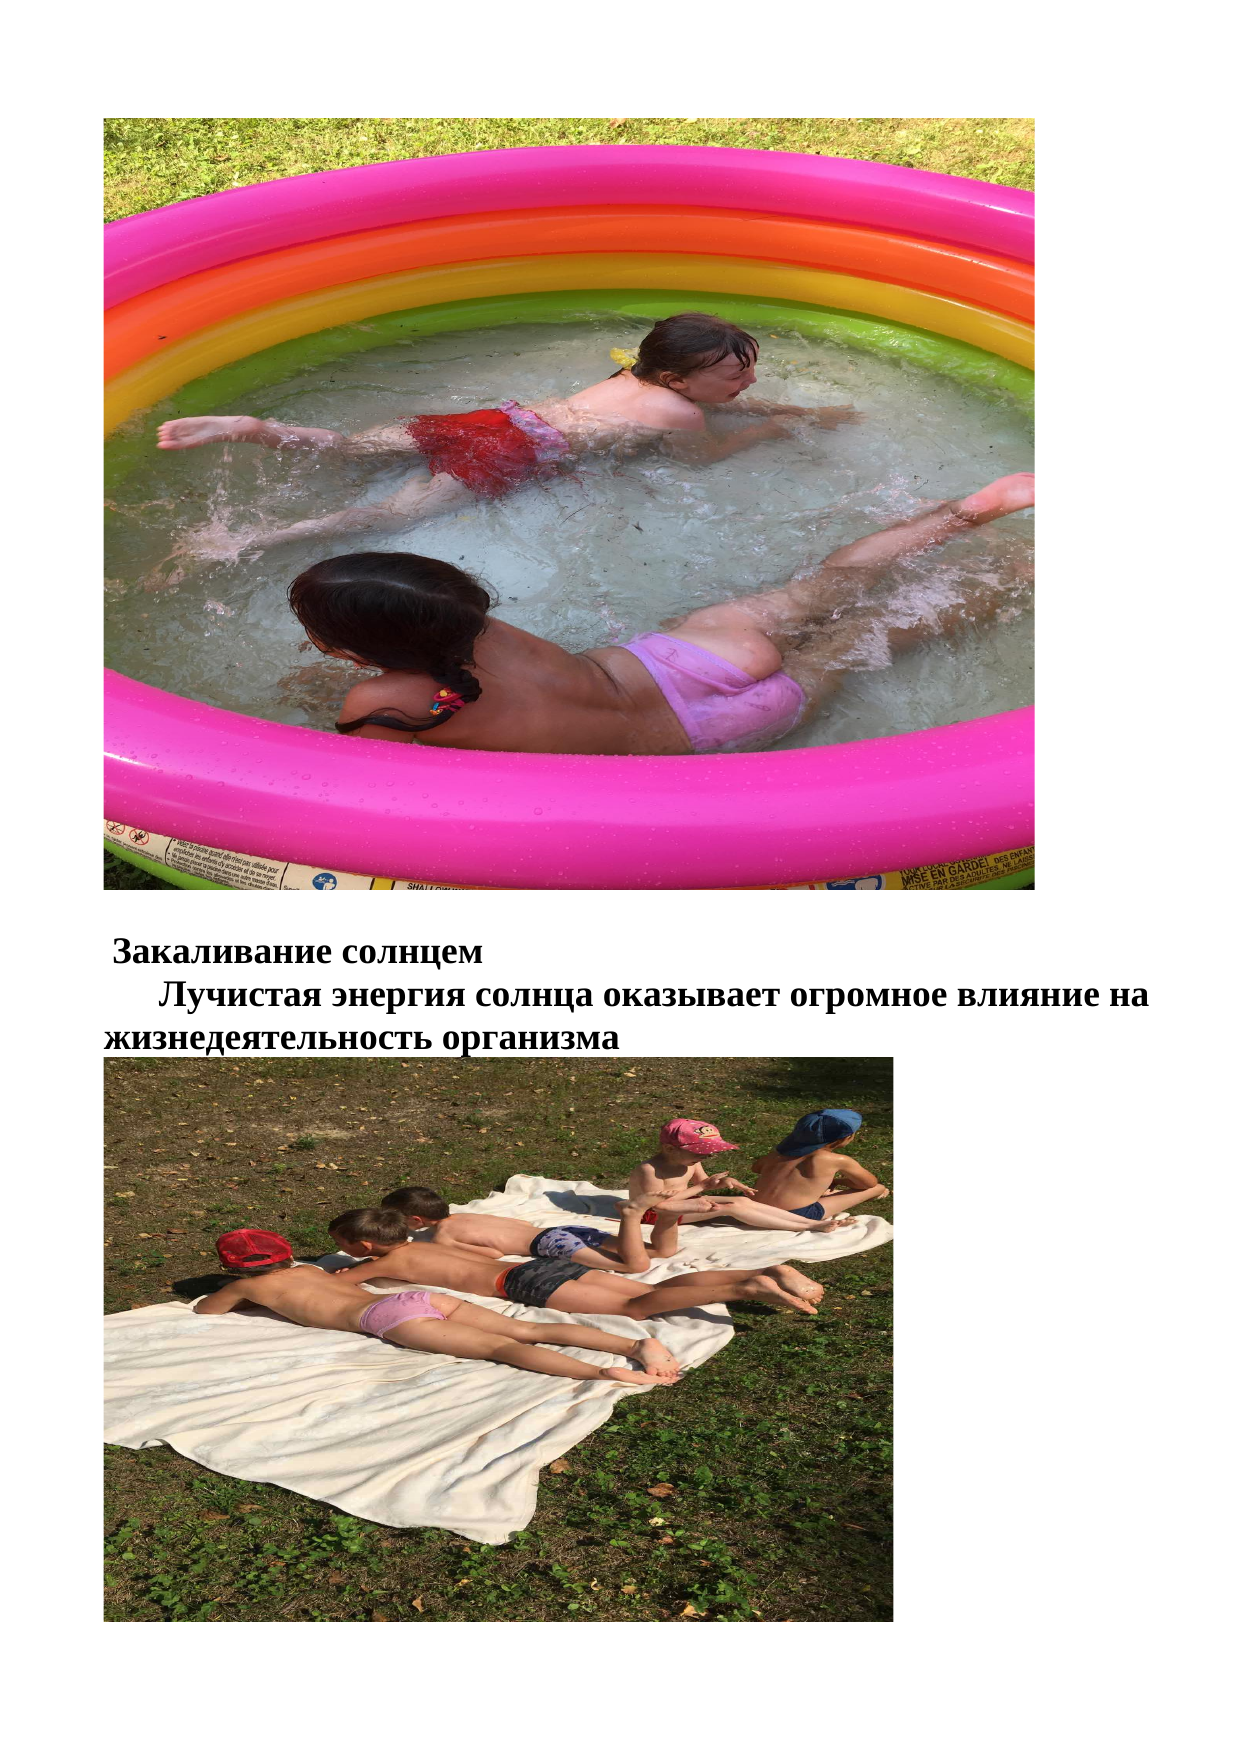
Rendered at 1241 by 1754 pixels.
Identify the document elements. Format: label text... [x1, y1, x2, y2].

text Закаливание солнцем Лучистая энергия солнца оказывает огромное влияние на жизнедеятельность организма [103, 928, 1152, 1058]
picture [103, 118, 1035, 890]
picture [103, 1057, 894, 1622]
